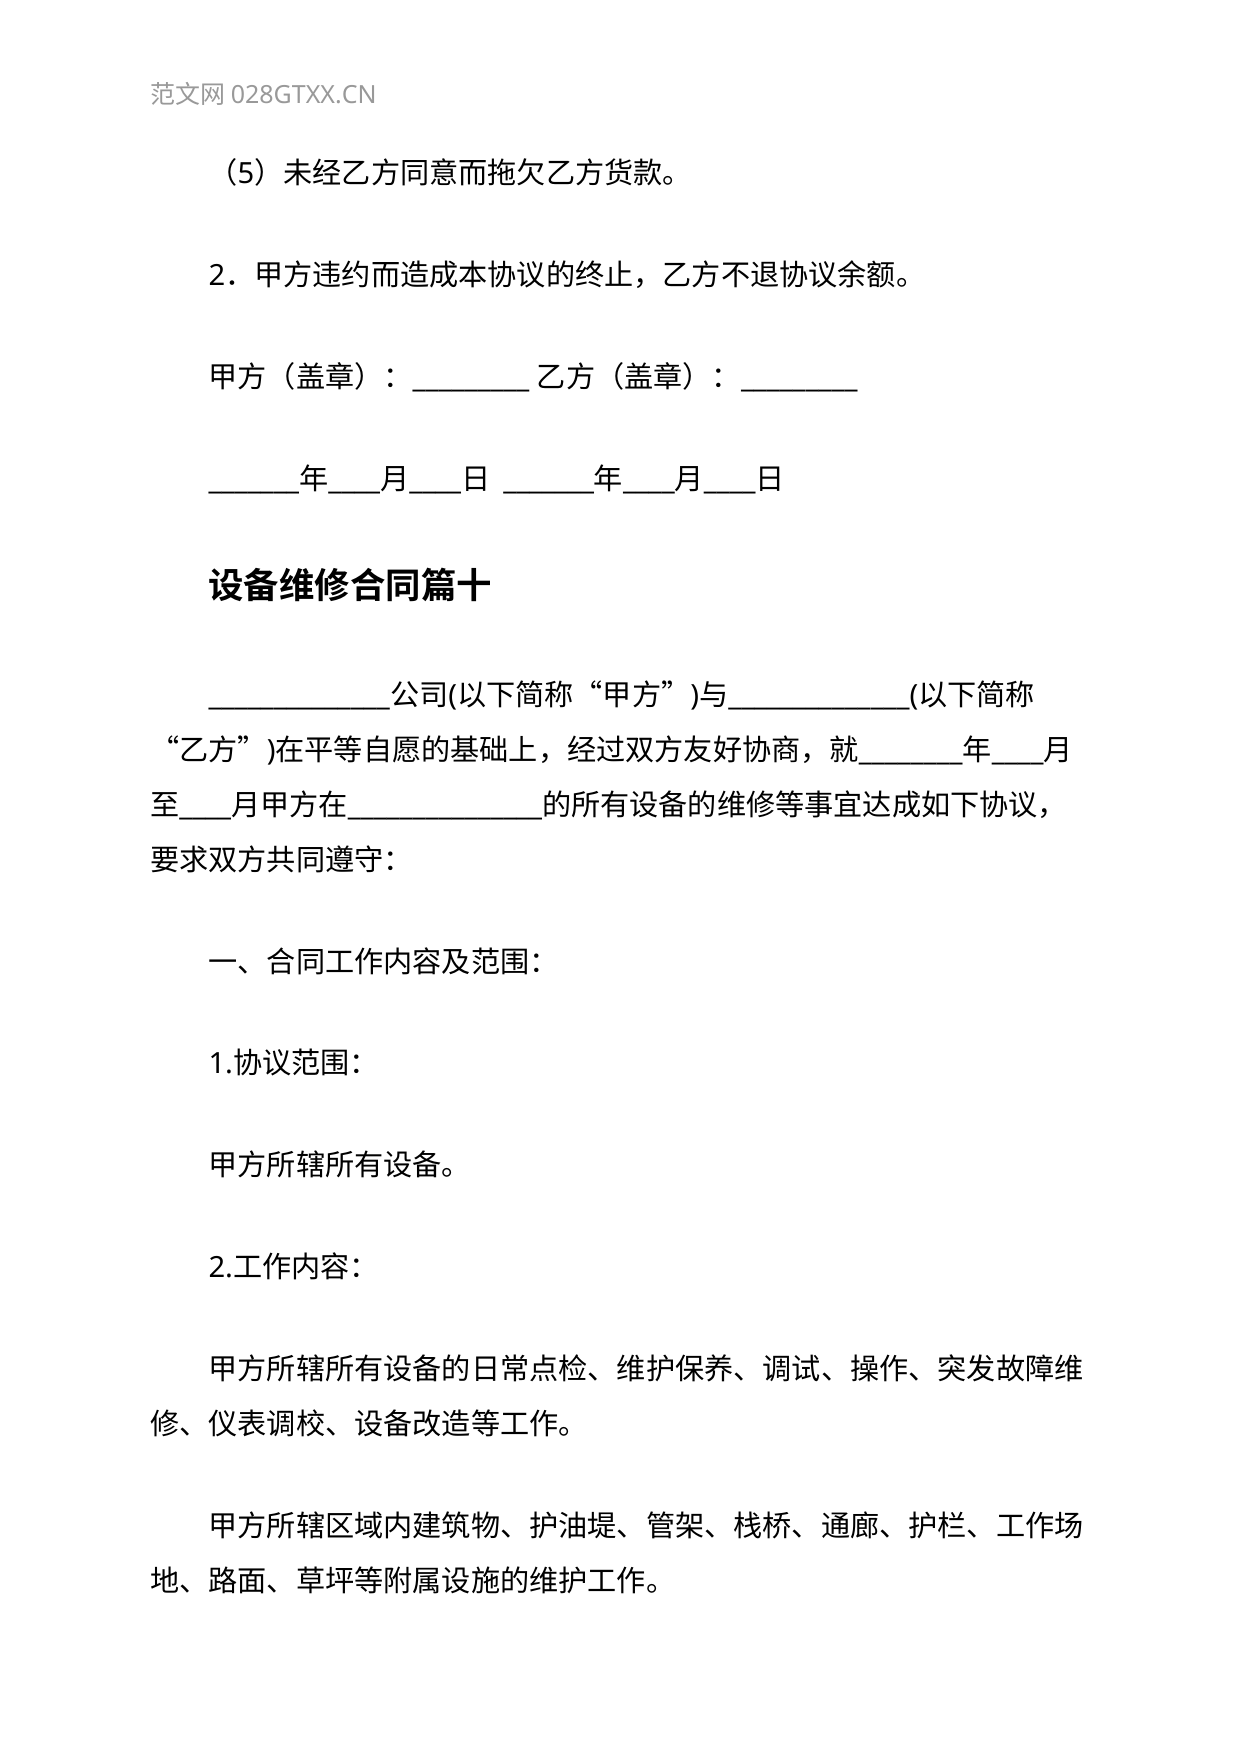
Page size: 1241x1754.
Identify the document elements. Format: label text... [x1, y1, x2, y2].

text 甲方（盖章）：_________ 乙方（盖章）：_________ [150, 354, 1090, 396]
text _______年____月____日 _______年____月____日 [150, 456, 1090, 498]
text 2．甲方违约而造成本协议的终止，乙方不退协议余额。 [150, 252, 1090, 294]
text 2.工作内容： [150, 1244, 1090, 1286]
text 甲方所辖所有设备的日常点检、维护保养、调试、操作、突发故障维修、仪表调校、设备改造等工作。 [150, 1346, 1090, 1443]
text 一、合同工作内容及范围： [150, 938, 1090, 980]
text 甲方所辖所有设备。 [150, 1142, 1090, 1184]
text 设备维修合同篇十 [150, 558, 1090, 609]
text 甲方所辖区域内建筑物、护油堤、管架、栈桥、通廊、护栏、工作场地、路面、草坪等附属设施的维护工作。 [150, 1502, 1090, 1599]
text （5）未经乙方同意而拖欠乙方货款。 [150, 150, 1090, 192]
text ______________公司(以下简称“甲方”)与______________(以下简称“乙方”)在平等自愿的基础上，经过双方友好协商，就________年____月至____月甲方在_______________的所有设备的维修等事宜达成如下协议，要求双方共同遵守： [150, 671, 1090, 879]
text 1.协议范围： [150, 1040, 1090, 1082]
